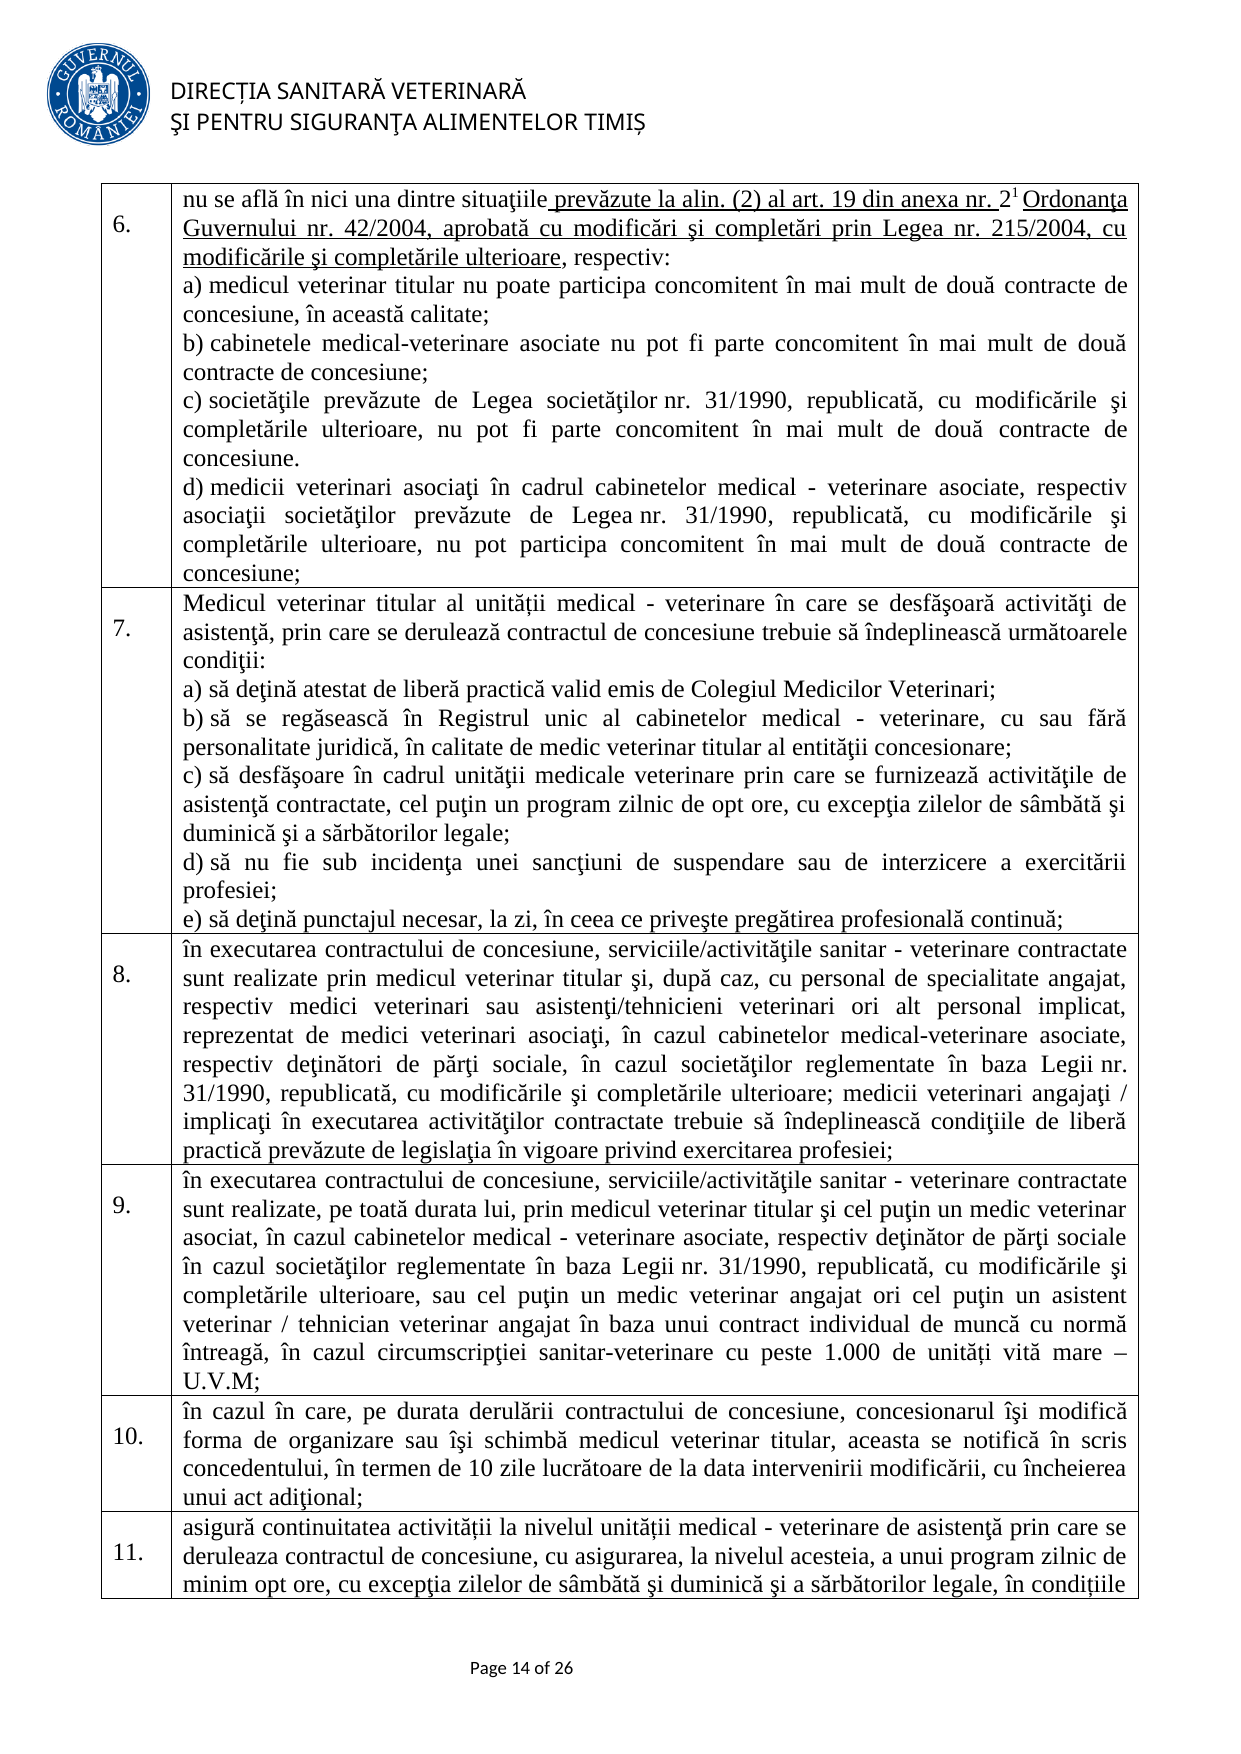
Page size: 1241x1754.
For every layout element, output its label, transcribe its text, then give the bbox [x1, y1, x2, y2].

table_cell Medicul veterinar titular al unității medical - veterinare în care se desfăşoară activităţi de asistenţă, prin care se derulează contractul de concesiune trebuie să îndeplinească următoarele condiţii: a) să deţină atestat de liberă practică valid emis de Colegiul Medicilor Veterinari; b) să se regăsească în Registrul unic al cabinetelor medical - veterinare, cu sau fără personalitate juridică, în calitate de medic veterinar titular al entităţii concesionare; c) să desfăşoare în cadrul unităţii medicale veterinare prin care se furnizează activităţile de asistenţă contractate, cel puţin un program zilnic de opt ore, cu excepţia zilelor de sâmbătă şi duminică şi a sărbătorilor legale; d) să nu fie sub incidenţa unei sancţiuni de suspendare sau de interzicere a exercitării profesiei; e) să deţină punctajul necesar, la zi, în ceea ce priveşte pregătirea profesională continuă; [172, 588, 1138, 933]
table_cell în executarea contractului de concesiune, serviciile/activităţile sanitar - veterinare contractate sunt realizate, pe toată durata lui, prin medicul veterinar titular şi cel puţin un medic veterinar asociat, în cazul cabinetelor medical - veterinare asociate, respectiv deţinător de părţi sociale în cazul societăţilor reglementate în baza Legii nr. 31/1990, republicată, cu modificările şi completările ulterioare, sau cel puţin un medic veterinar angajat ori cel puţin un asistent veterinar / tehnician veterinar angajat în baza unui contract individual de muncă cu normă întreagă, în cazul circumscripţiei sanitar-veterinare cu peste 1.000 de unități vită mare – U.V.M; [172, 1165, 1138, 1395]
table_cell 9. [102, 1165, 171, 1395]
table_cell 7. [102, 588, 171, 933]
table_cell 10. [102, 1396, 171, 1511]
table_cell 8. [102, 934, 171, 1164]
table_cell nu se află în nici una dintre situaţiile prevăzute la alin. (2) al art. 19 din anexa nr. 21 Ordonanţa Guvernului nr. 42/2004, aprobată cu modificări şi completări prin Legea nr. 215/2004, cu modificările şi completările ulterioare, respectiv: a) medicul veterinar titular nu poate participa concomitent în mai mult de două contracte de concesiune, în această calitate; b) cabinetele medical-veterinare asociate nu pot fi parte concomitent în mai mult de două contracte de concesiune; c) societăţile prevăzute de Legea societăţilor nr. 31/1990, republicată, cu modificările şi completările ulterioare, nu pot fi parte concomitent în mai mult de două contracte de concesiune. d) medicii veterinari asociaţi în cadrul cabinetelor medical - veterinare asociate, respectiv asociaţii societăţilor prevăzute de Legea nr. 31/1990, republicată, cu modificările şi completările ulterioare, nu pot participa concomitent în mai mult de două contracte de concesiune; [172, 184, 1138, 587]
picture [45, 41, 150, 146]
table_cell 6. [102, 184, 171, 587]
table_cell 11. [102, 1512, 171, 1598]
table_cell în executarea contractului de concesiune, serviciile/activităţile sanitar - veterinare contractate sunt realizate prin medicul veterinar titular şi, după caz, cu personal de specialitate angajat, respectiv medici veterinari sau asistenţi/tehnicieni veterinari ori alt personal implicat, reprezentat de medici veterinari asociaţi, în cazul cabinetelor medical-veterinare asociate, respectiv deţinători de părţi sociale, în cazul societăţilor reglementate în baza Legii nr. 31/1990, republicată, cu modificările şi completările ulterioare; medicii veterinari angajaţi / implicaţi în executarea activităţilor contractate trebuie să îndeplinească condiţiile de liberă practică prevăzute de legislaţia în vigoare privind exercitarea profesiei; [172, 934, 1138, 1164]
table_cell în cazul în care, pe durata derulării contractului de concesiune, concesionarul îşi modifică forma de organizare sau îşi schimbă medicul veterinar titular, aceasta se notifică în scris concedentului, în termen de 10 zile lucrătoare de la data intervenirii modificării, cu încheierea unui act adiţional; [172, 1396, 1138, 1511]
